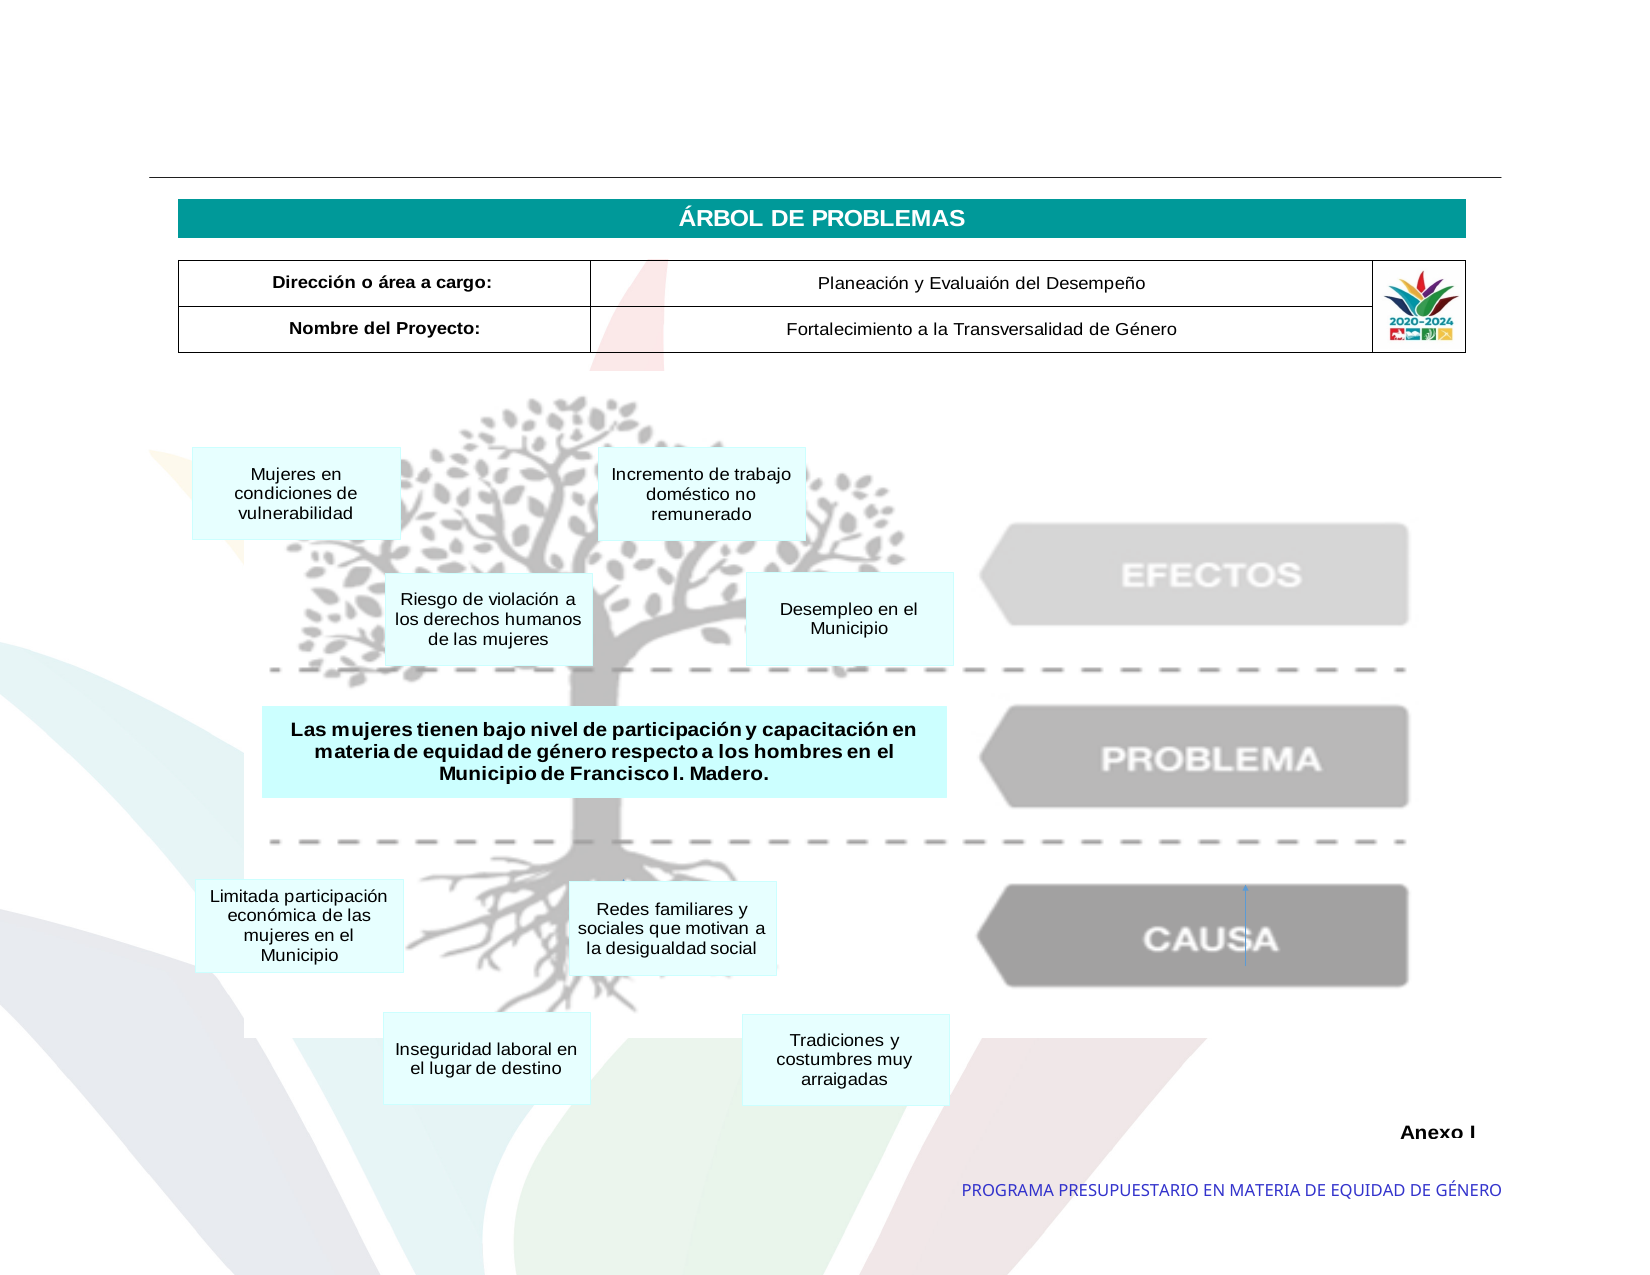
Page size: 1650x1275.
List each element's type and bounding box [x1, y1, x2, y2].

picture [179, 261, 590, 306]
picture [591, 307, 1271, 352]
picture [0, 259, 1271, 1275]
picture [591, 261, 1271, 306]
picture [179, 307, 590, 352]
